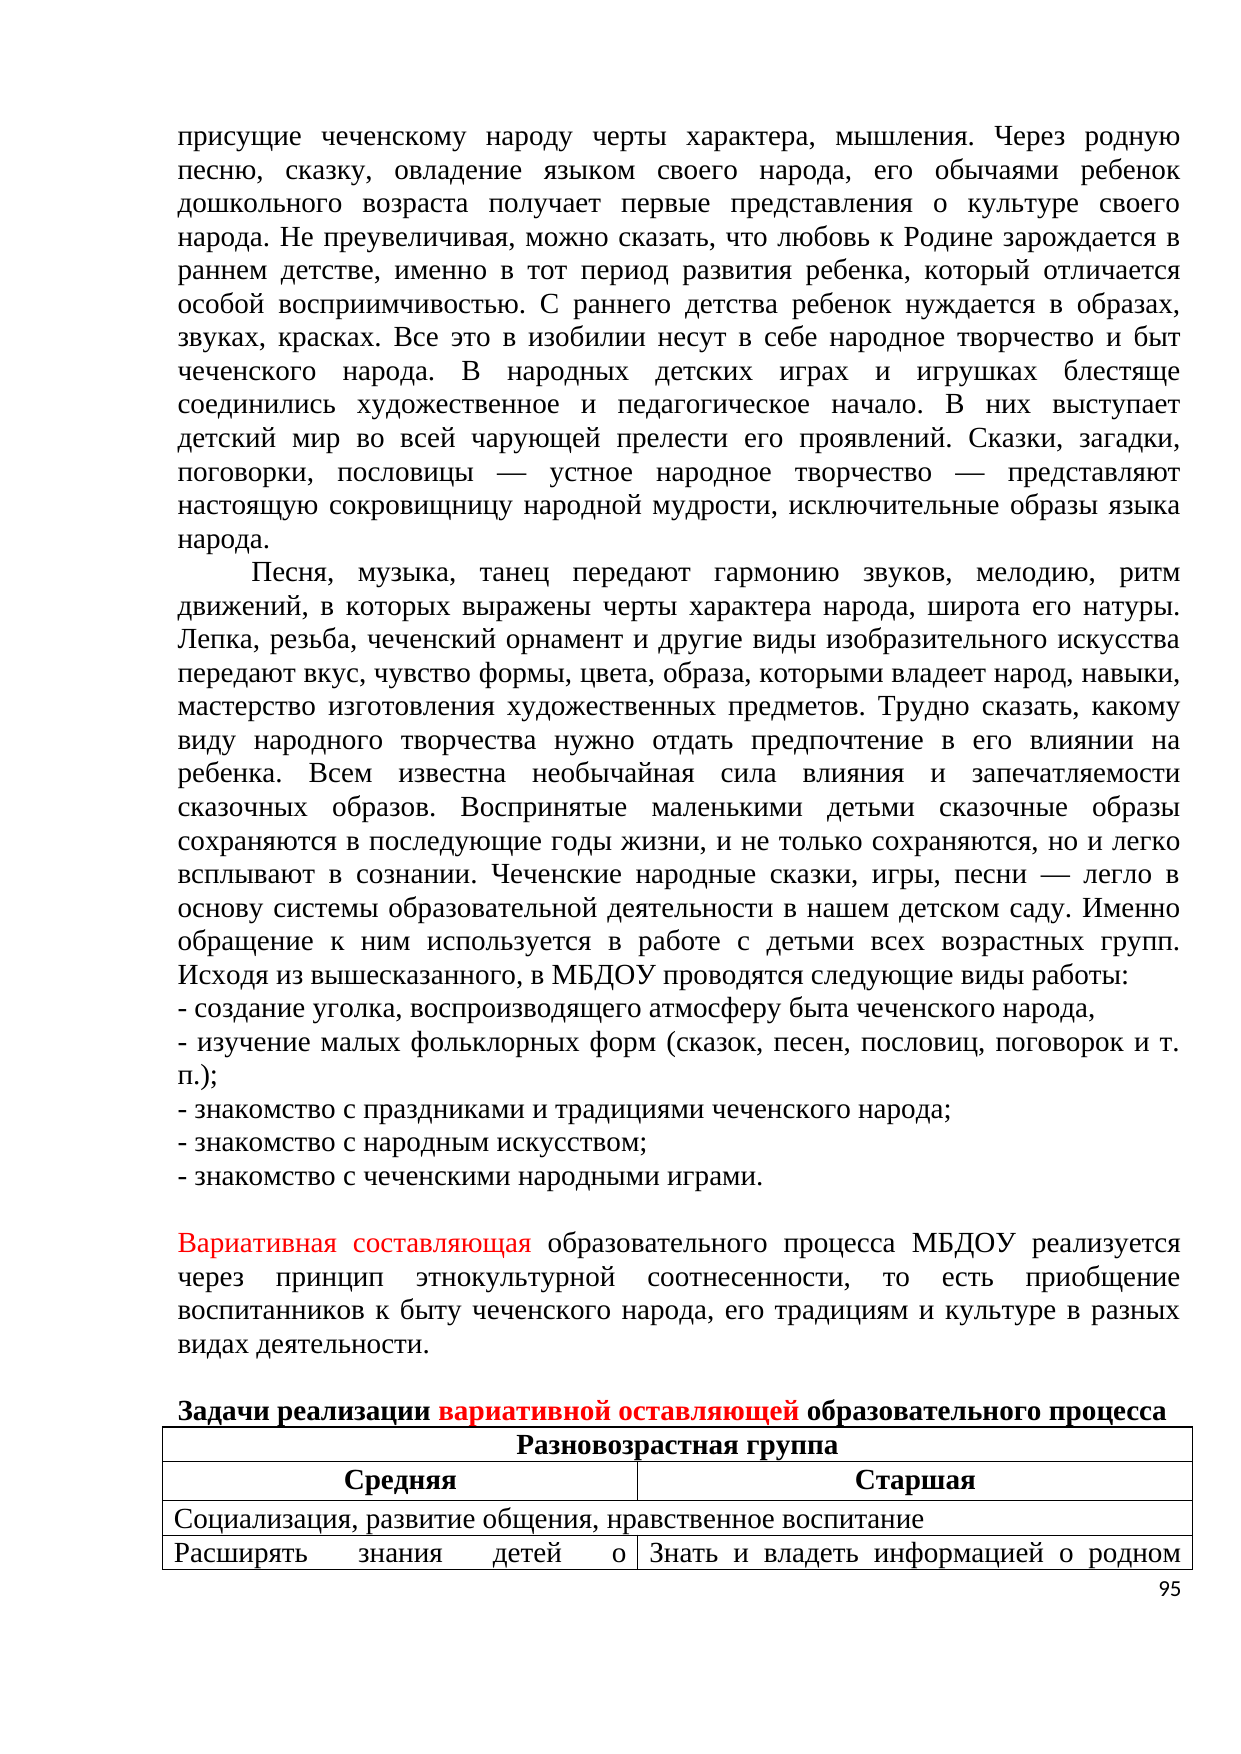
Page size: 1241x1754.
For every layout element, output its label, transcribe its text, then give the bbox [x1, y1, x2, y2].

text - изучение малых фольклорных форм (сказок, песен, пословиц, поговорок и т. п.); [177, 1024, 1181, 1091]
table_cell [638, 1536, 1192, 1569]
table_cell Социализация, развитие общения, нравственное воспитание [163, 1501, 1192, 1534]
text - знакомство с праздниками и традициями чеченского народа; [177, 1091, 1181, 1124]
text - создание уголка, воспроизводящего атмосферу быта чеченского народа, [177, 990, 1181, 1024]
table_header Разновозрастная группа [163, 1428, 1192, 1461]
text - знакомство с народным искусством; [177, 1124, 1181, 1158]
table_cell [163, 1536, 637, 1569]
table_cell Старшая [638, 1462, 1192, 1500]
text - знакомство с чеченскими народными играми. [177, 1158, 1181, 1192]
text Песня, музыка, танец передают гармонию звуков, мелодию, ритм движений, в которых выражены черты характера народа, широта его натуры. Лепка, резьба, чеченский орнамент и другие виды изобразительного искусства передают вкус, чувство формы, цвета, образа, которыми владеет народ, навыки, мастерство изготовления художественных предметов. Трудно сказать, какому виду народного творчества нужно отдать предпочтение в его влиянии на ребенка. Всем известна необычайная сила влияния и запечатляемости сказочных образов. Воспринятые маленькими детьми сказочные образы сохраняются в последующие годы жизни, и не только сохраняются, но и легко всплывают в сознании. Чеченские народные сказки, игры, песни — легло в основу системы образовательной деятельности в нашем детском саду. Именно обращение к ним используется в работе с детьми всех возрастных групп. Исходя из вышесказанного, в МБДОУ проводятся следующие виды работы: [177, 554, 1181, 990]
text Задачи реализации вариативной оставляющей образовательного процесса [177, 1393, 1181, 1426]
table_cell Средняя [163, 1462, 637, 1500]
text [177, 118, 1181, 554]
text Вариативная составляющая образовательного процесса МБДОУ реализуется через принцип этнокультурной соотнесенности, то есть приобщение воспитанников к быту чеченского народа, его традициям и культуре в разных видах деятельности. [177, 1225, 1181, 1359]
